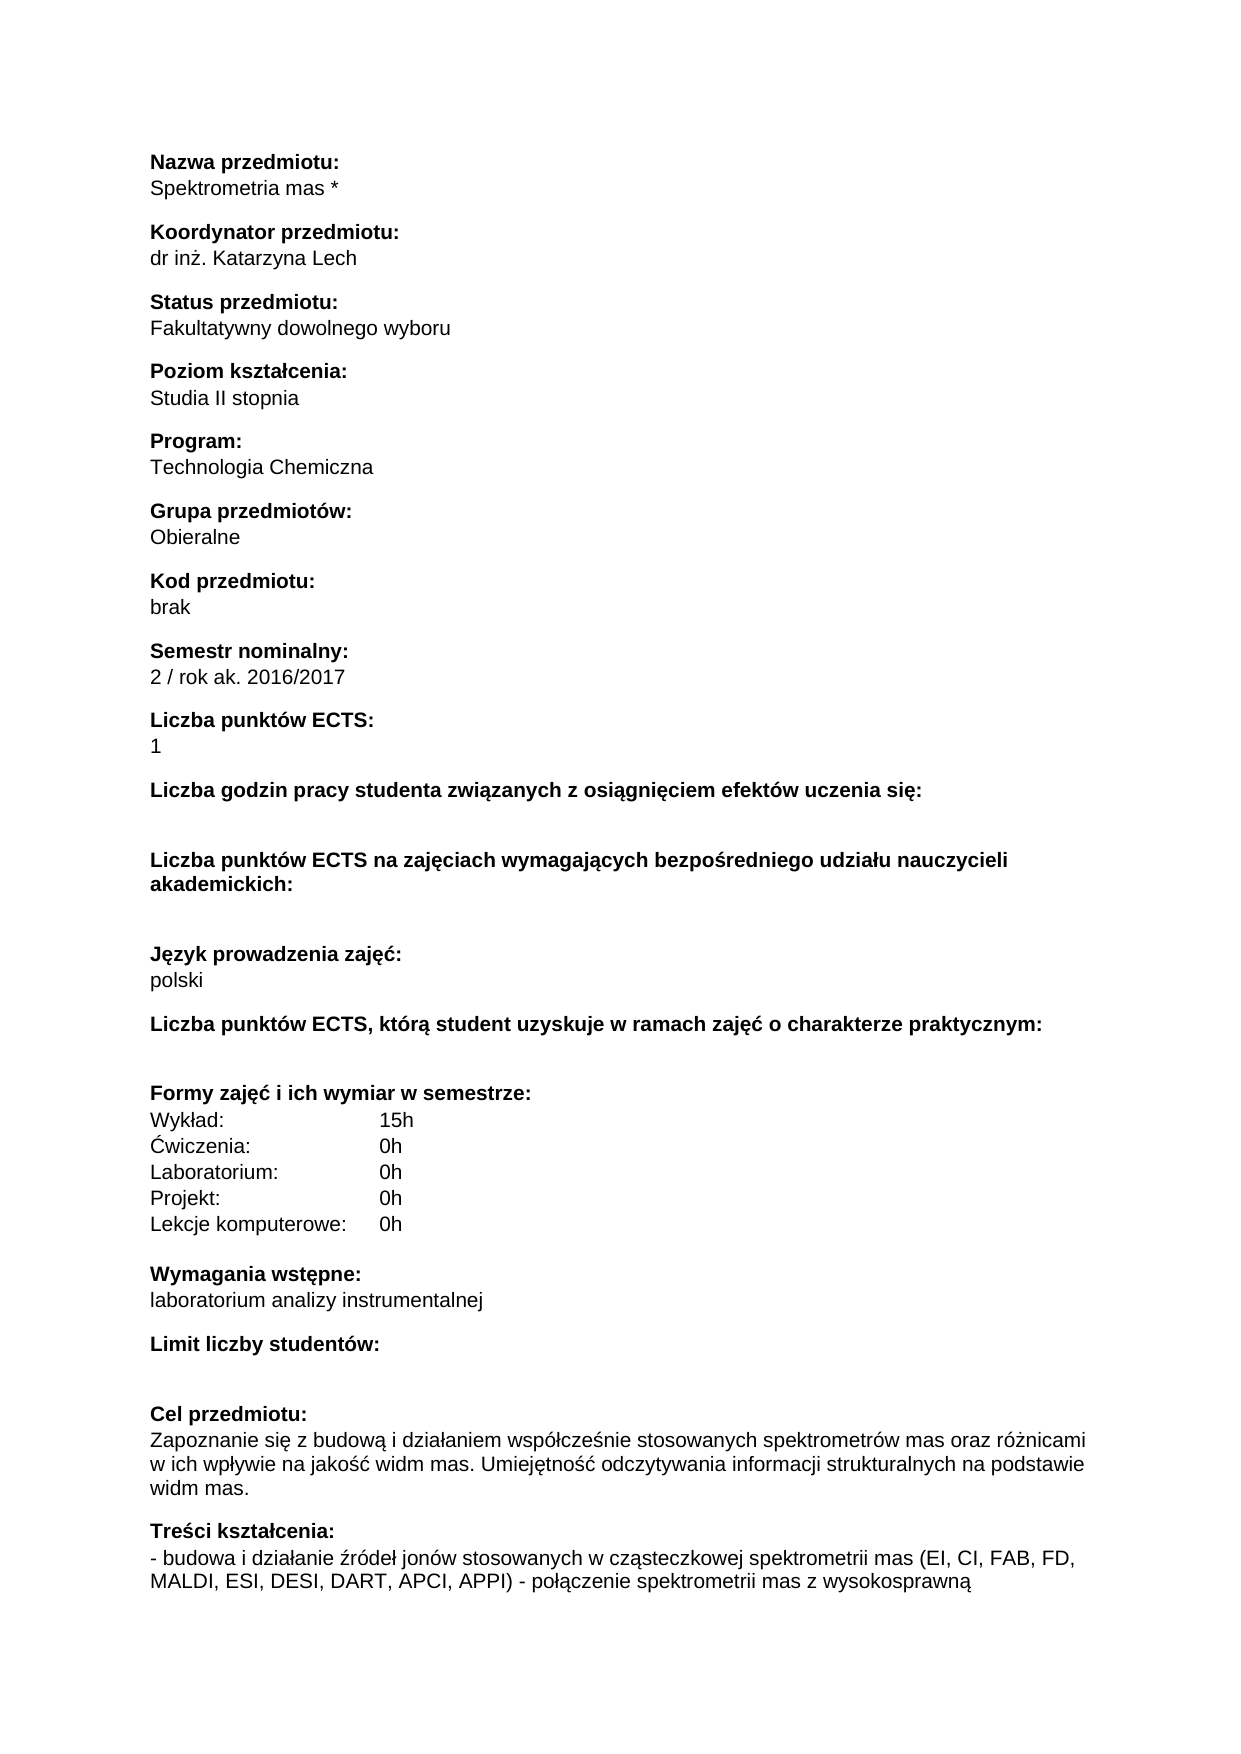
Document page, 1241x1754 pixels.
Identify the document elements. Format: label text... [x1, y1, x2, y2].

text brak [150, 595, 1090, 619]
table_header 15h [369, 1108, 597, 1132]
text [150, 1545, 1090, 1593]
text Status przedmiotu: [150, 289, 1090, 313]
table_cell Ćwiczenia: [140, 1134, 367, 1158]
text 1 [150, 734, 1090, 758]
text Studia II stopnia [150, 385, 1090, 409]
text Kod przedmiotu: [150, 569, 1090, 593]
text Nazwa przedmiotu: [150, 150, 1090, 174]
table_cell 0h [369, 1158, 597, 1184]
text Obieralne [150, 525, 1090, 549]
text Liczba punktów ECTS, którą student uzyskuje w ramach zajęć o charakterze praktycznym: [150, 1011, 1090, 1035]
text Poziom kształcenia: [150, 359, 1090, 383]
text Fakultatywny dowolnego wyboru [150, 316, 1090, 339]
text Język prowadzenia zajęć: [150, 942, 1090, 966]
text Liczba godzin pracy studenta związanych z osiągnięciem efektów uczenia się: [150, 778, 1090, 802]
text Semestr nominalny: [150, 638, 1090, 662]
text Limit liczby studentów: [150, 1332, 1090, 1356]
text dr inż. Katarzyna Lech [150, 246, 1090, 270]
table_header Wykład: [140, 1108, 367, 1132]
text Grupa przedmiotów: [150, 499, 1090, 523]
text 2 / rok ak. 2016/2017 [150, 664, 1090, 688]
text polski [150, 968, 1090, 992]
text Treści kształcenia: [150, 1519, 1090, 1543]
table_cell Projekt: [140, 1186, 367, 1210]
text laboratorium analizy instrumentalnej [150, 1288, 1090, 1312]
text Spektrometria mas * [150, 176, 1090, 200]
table_cell 0h [369, 1210, 597, 1236]
table_cell 0h [369, 1184, 597, 1210]
text Wymagania wstępne: [150, 1262, 1090, 1286]
text Koordynator przedmiotu: [150, 220, 1090, 244]
text Cel przedmiotu: [150, 1402, 1090, 1426]
table_cell Lekcje komputerowe: [140, 1212, 367, 1236]
text Program: [150, 429, 1090, 453]
text Liczba punktów ECTS na zajęciach wymagających bezpośredniego udziału nauczycieli akademickich: [150, 848, 1090, 896]
text Liczba punktów ECTS: [150, 708, 1090, 732]
text Zapoznanie się z budową i działaniem współcześnie stosowanych spektrometrów mas oraz różnicami w ich wpływie na jakość widm mas. Umiejętność odczytywania informacji strukturalnych na podstawie widm mas. [150, 1428, 1090, 1499]
table_cell 0h [369, 1132, 597, 1158]
text Technologia Chemiczna [150, 455, 1090, 479]
text Formy zajęć i ich wymiar w semestrze: [150, 1081, 1090, 1105]
table_cell Laboratorium: [140, 1160, 367, 1184]
